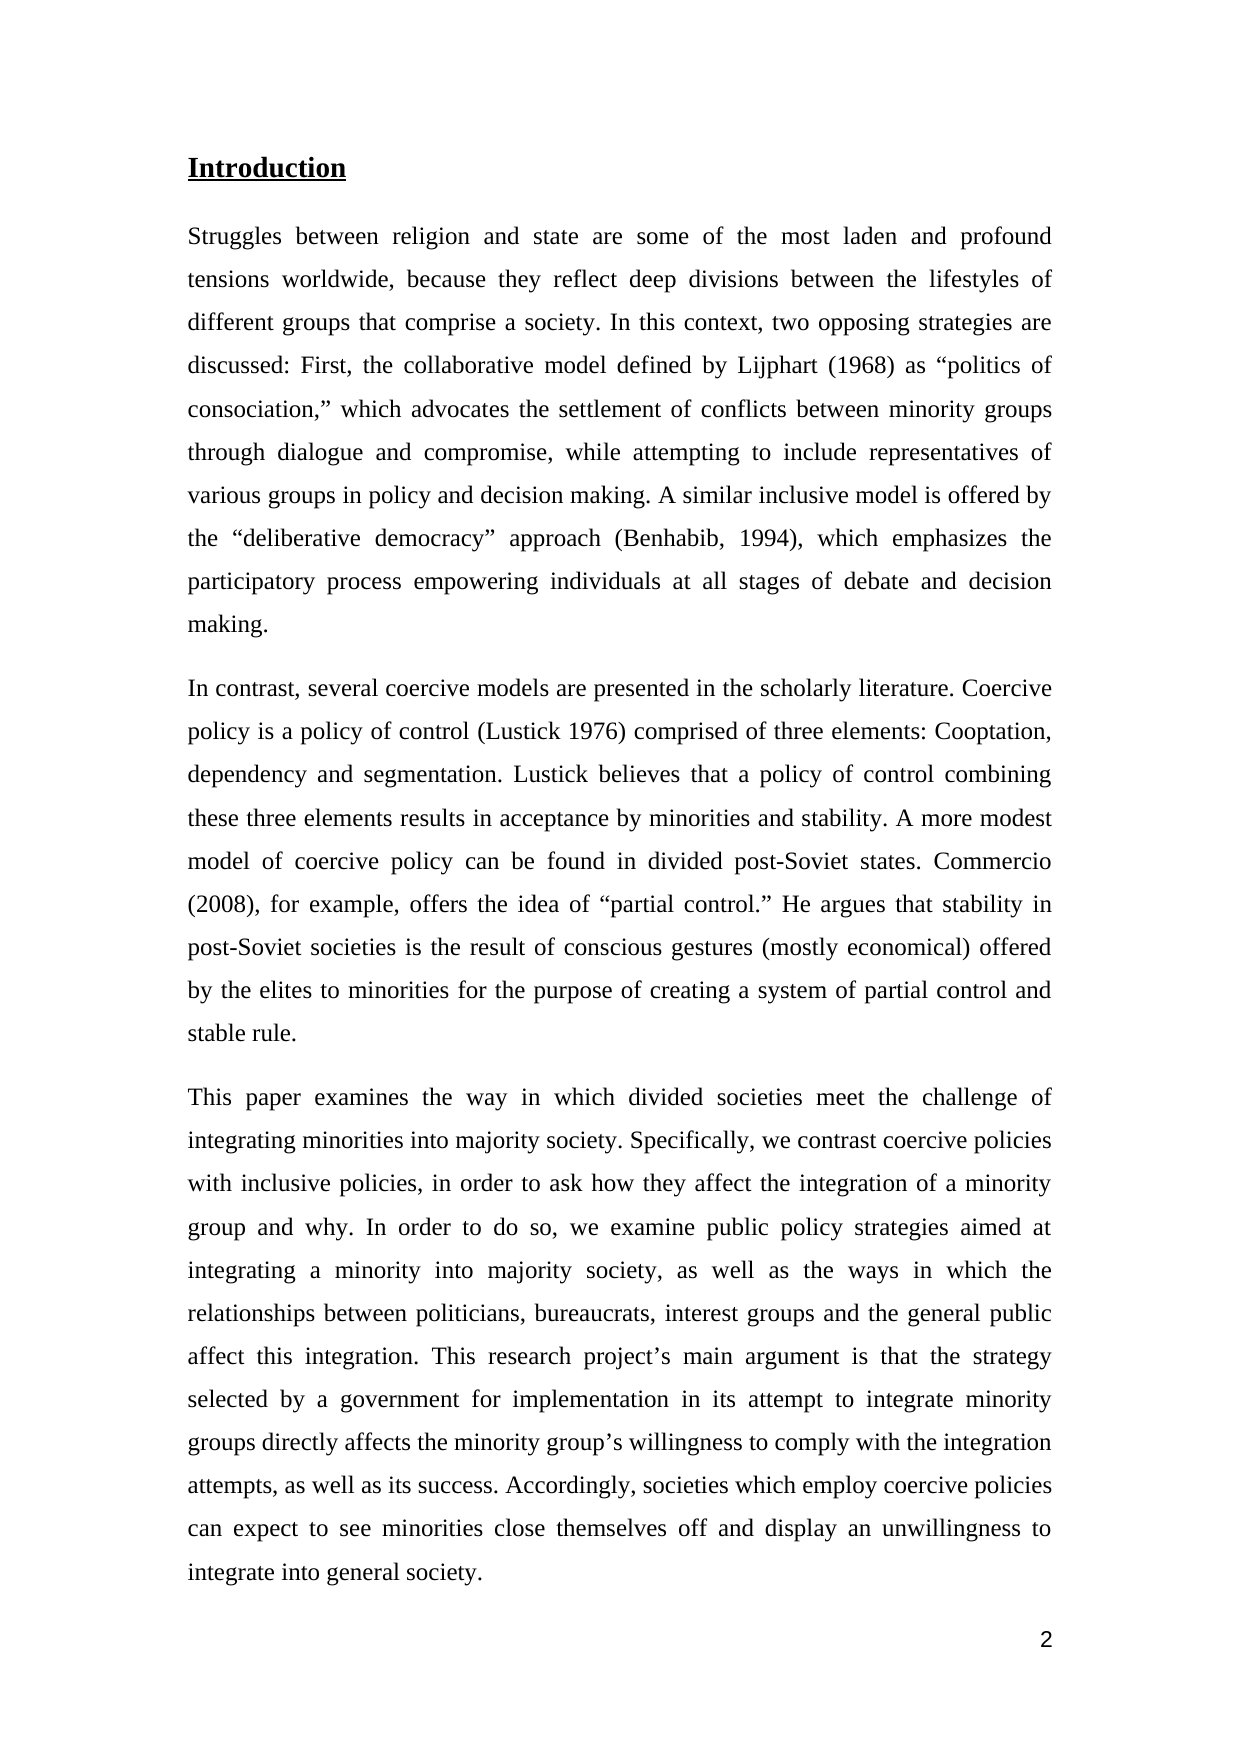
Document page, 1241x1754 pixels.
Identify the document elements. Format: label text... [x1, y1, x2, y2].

text In contrast, several coercive models are presented in the scholarly literature. Coercive policy is a policy of control (Lustick 1976) comprised of three elements: Cooptation, dependency and segmentation. Lustick believes that a policy of control combining these three elements results in acceptance by minorities and stability. A more modest model of coercive policy can be found in divided post-Soviet states. Commercio (2008), for example, offers the idea of “partial control.” He argues that stability in post-Soviet societies is the result of conscious gestures (mostly economical) offered by the elites to minorities for the purpose of creating a system of partial control and stable rule. [187, 673, 1053, 1047]
text Introduction [187, 150, 1053, 183]
text Struggles between religion and state are some of the most laden and profound tensions worldwide, because they reflect deep divisions between the lifestyles of different groups that comprise a society. In this context, two opposing strategies are discussed: First, the collaborative model defined by Lijphart (1968) as “politics of consociation,” which advocates the settlement of conflicts between minority groups through dialogue and compromise, while attempting to include representatives of various groups in policy and decision making. A similar inclusive model is offered by the “deliberative democracy” approach (Benhabib, 1994), which emphasizes the participatory process empowering individuals at all stages of debate and decision making. [187, 221, 1053, 638]
text This paper examines the way in which divided societies meet the challenge of integrating minorities into majority society. Specifically, we contrast coercive policies with inclusive policies, in order to ask how they affect the integration of a minority group and why. In order to do so, we examine public policy strategies aimed at integrating a minority into majority society, as well as the ways in which the relationships between politicians, bureaucrats, interest groups and the general public affect this integration. This research project’s main argument is that the strategy selected by a government for implementation in its attempt to integrate minority groups directly affects the minority group’s willingness to comply with the integration attempts, as well as its success. Accordingly, societies which employ coercive policies can expect to see minorities close themselves off and display an unwillingness to integrate into general society. [187, 1082, 1053, 1585]
